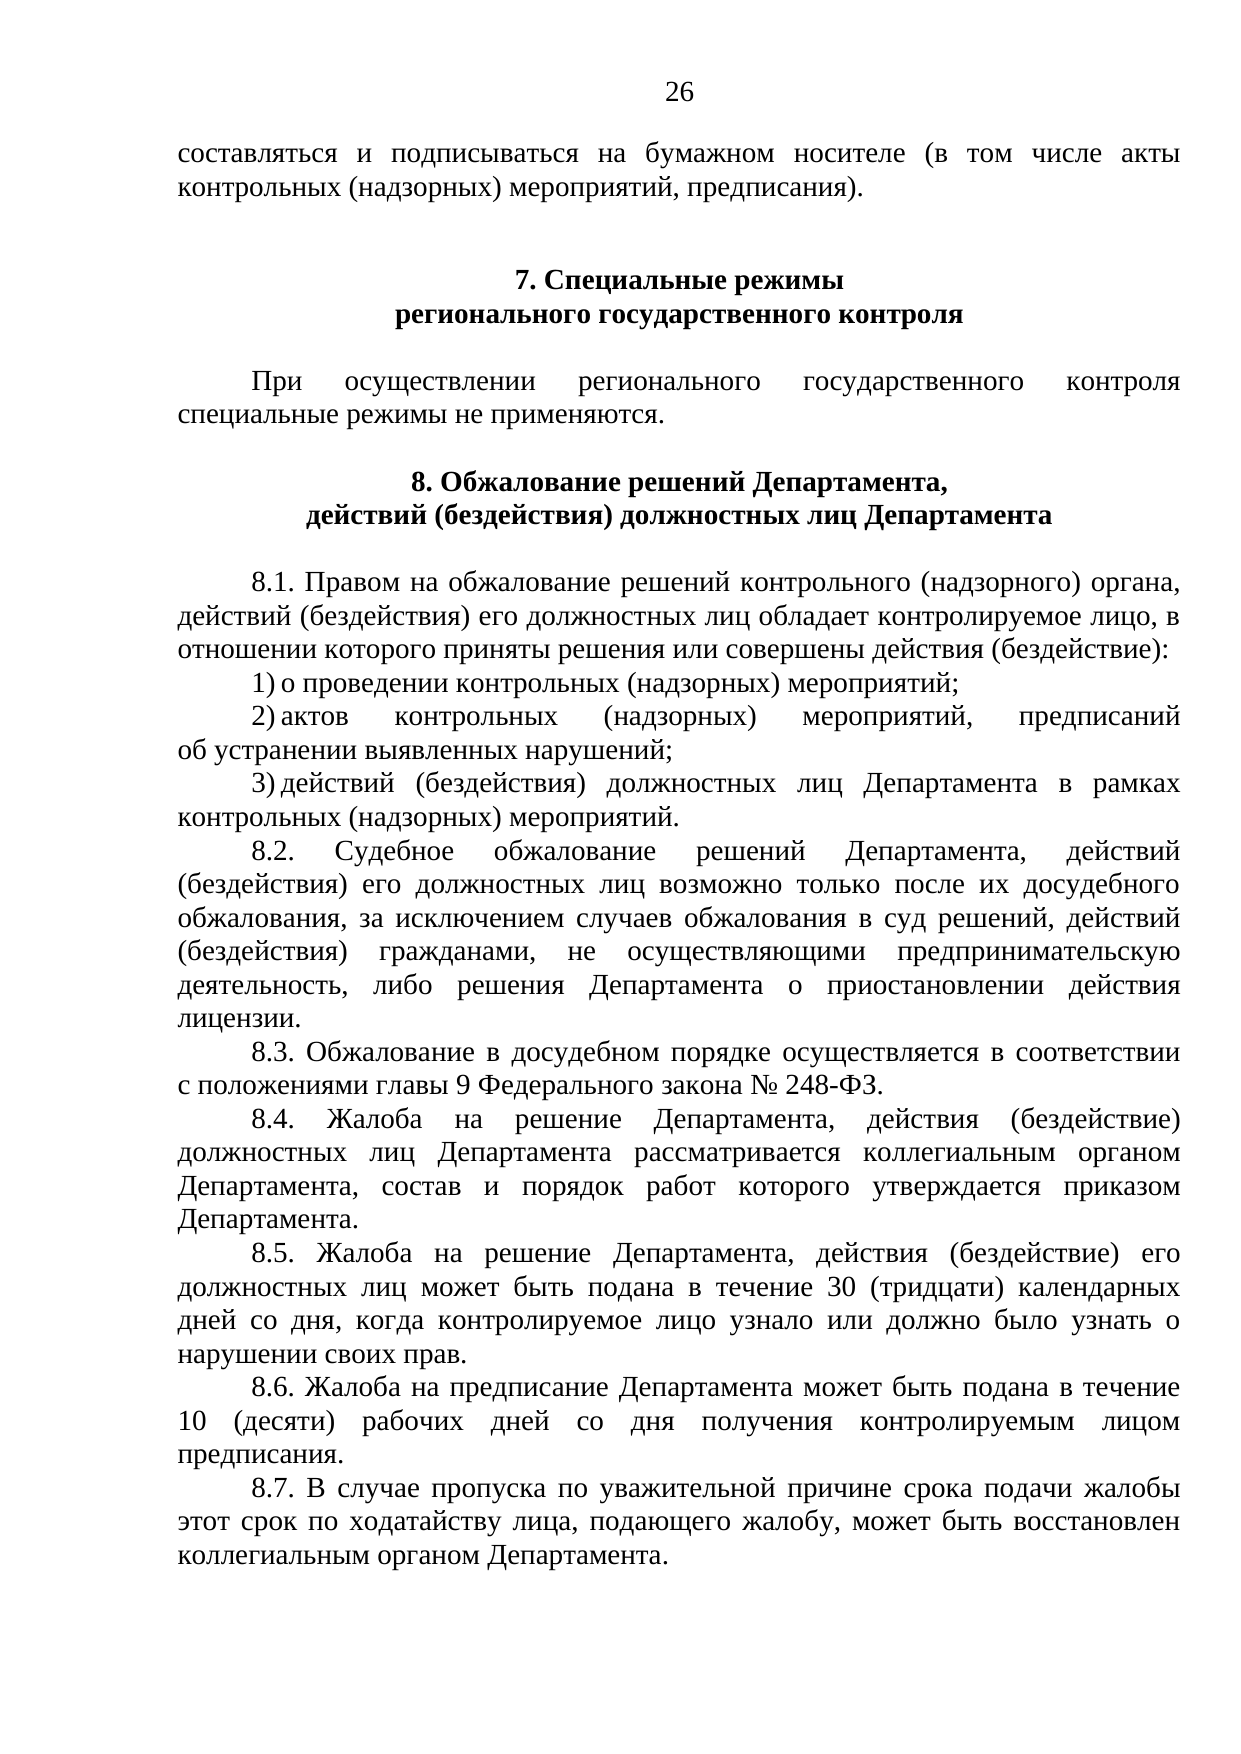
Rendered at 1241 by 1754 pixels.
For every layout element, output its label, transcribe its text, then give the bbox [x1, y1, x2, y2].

list 8. Обжалование решений Департамента, [177, 464, 1181, 497]
text 8.4. Жалоба на решение Департамента, действия (бездействие) должностных лиц Департамента рассматривается коллегиальным органом Департамента, состав и порядок работ которого утверждается приказом Департамента. [177, 1101, 1181, 1235]
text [177, 135, 1181, 202]
text 8.7. В случае пропуска по уважительной причине срока подачи жалобы этот срок по ходатайству лица, подающего жалобу, может быть восстановлен коллегиальным органом Департамента. [177, 1470, 1181, 1571]
list регионального государственного контроля [177, 296, 1181, 329]
list действий (бездействия) должностных лиц Департамента [177, 497, 1181, 531]
text 8.6. Жалоба на предписание Департамента может быть подана в течение 10 (десяти) рабочих дней со дня получения контролируемым лицом предписания. [177, 1369, 1181, 1470]
list При осуществлении регионального государственного контроля специальные режимы не применяются. [177, 363, 1181, 430]
text 8.1. Правом на обжалование решений контрольного (надзорного) органа, действий (бездействия) его должностных лиц обладает контролируемое лицо, в отношении которого приняты решения или совершены действия (бездействие): [177, 564, 1181, 665]
text 8.3. Обжалование в досудебном порядке осуществляется в соответствии с положениями главы 9 Федерального закона № 248-ФЗ. [177, 1034, 1181, 1101]
text 8.2. Судебное обжалование решений Департамента, действий (бездействия) его должностных лиц возможно только после их досудебного обжалования, за исключением случаев обжалования в суд решений, действий (бездействия) гражданами, не осуществляющими предпринимательскую деятельность, либо решения Департамента о приостановлении действия лицензии. [177, 833, 1181, 1034]
list действий (бездействия) должностных лиц Департамента в рамках контрольных (надзорных) мероприятий. [177, 766, 1181, 833]
list 7. Специальные режимы [177, 262, 1181, 296]
list актов контрольных (надзорных) мероприятий, предписаний об устранении выявленных нарушений; [177, 698, 1181, 766]
list о проведении контрольных (надзорных) мероприятий; [177, 665, 1181, 698]
text 8.5. Жалоба на решение Департамента, действия (бездействие) его должностных лиц может быть подана в течение 30 (тридцати) календарных дней со дня, когда контролируемое лицо узнало или должно было узнать о нарушении своих прав. [177, 1235, 1181, 1369]
